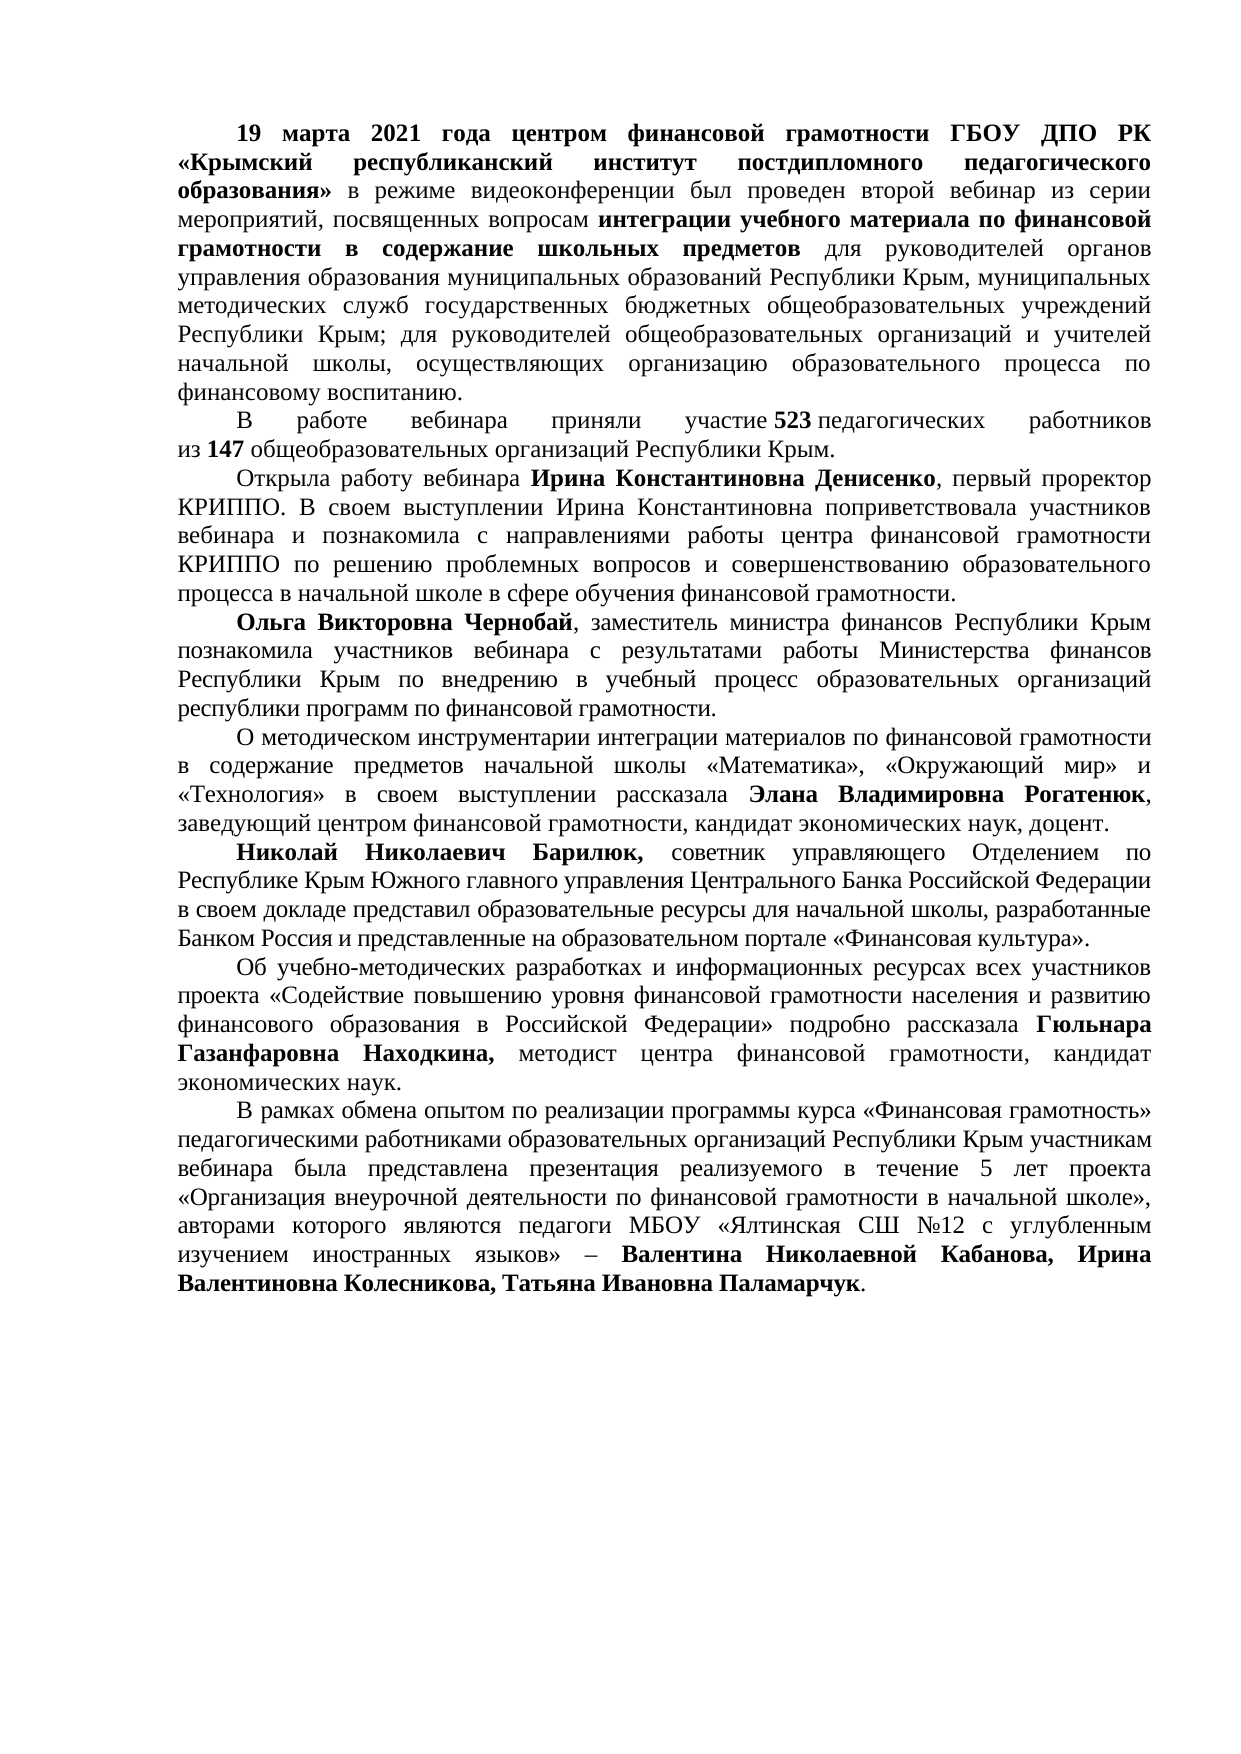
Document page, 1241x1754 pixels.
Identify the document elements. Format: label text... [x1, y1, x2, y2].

text Об учебно-методических разработках и информационных ресурсах всех участников проекта «Содействие повышению уровня финансовой грамотности населения и развитию финансового образования в Российской Федерации» подробно рассказала Гюльнара Газанфаровна Находкина, методист центра финансовой грамотности, кандидат экономических наук. [177, 952, 1152, 1096]
text Открыла работу вебинара Ирина Константиновна Денисенко, первый проректор КРИППО. В своем выступлении Ирина Константиновна поприветствовала участников вебинара и познакомила с направлениями работы центра финансовой грамотности КРИППО по решению проблемных вопросов и совершенствованию образовательного процесса в начальной школе в сфере обучения финансовой грамотности. [177, 463, 1152, 607]
text Николай Николаевич Барилюк, советник управляющего Отделением по Республике Крым Южного главного управления Центрального Банка Российской Федерации в своем докладе представил образовательные ресурсы для начальной школы, разработанные Банком Россия и представленные на образовательном портале «Финансовая культура». [177, 837, 1152, 952]
text Ольга Викторовна Чернобай, заместитель министра финансов Республики Крым познакомила участников вебинара с результатами работы Министерства финансов Республики Крым по внедрению в учебный процесс образовательных организаций республики программ по финансовой грамотности. [177, 607, 1152, 722]
text В работе вебинара приняли участие 523 педагогических работников из 147 общеобразовательных организаций Республики Крым. [177, 406, 1152, 463]
text О методическом инструментарии интеграции материалов по финансовой грамотности в содержание предметов начальной школы «Математика», «Окружающий мир» и «Технология» в своем выступлении рассказала Элана Владимировна Рогатенюк, заведующий центром финансовой грамотности, кандидат экономических наук, доцент. [177, 722, 1152, 837]
text 19 марта 2021 года центром финансовой грамотности ГБОУ ДПО РК «Крымский республиканский институт постдипломного педагогического образования» в режиме видеоконференции был проведен второй вебинар из серии мероприятий, посвященных вопросам интеграции учебного материала по финансовой грамотности в содержание школьных предметов для руководителей органов управления образования муниципальных образований Республики Крым, муниципальных методических служб государственных бюджетных общеобразовательных учреждений Республики Крым; для руководителей общеобразовательных организаций и учителей начальной школы, осуществляющих организацию образовательного процесса по финансовому воспитанию. [177, 118, 1152, 406]
text В рамках обмена опытом по реализации программы курса «Финансовая грамотность» педагогическими работниками образовательных организаций Республики Крым участникам вебинара была представлена презентация реализуемого в течение 5 лет проекта «Организация внеурочной деятельности по финансовой грамотности в начальной школе», авторами которого являются педагоги МБОУ «Ялтинская СШ №12 с углубленным изучением иностранных языков» – Валентина Николаевной Кабанова, Ирина Валентиновна Колесникова, Татьяна Ивановна Паламарчук. [177, 1096, 1152, 1297]
